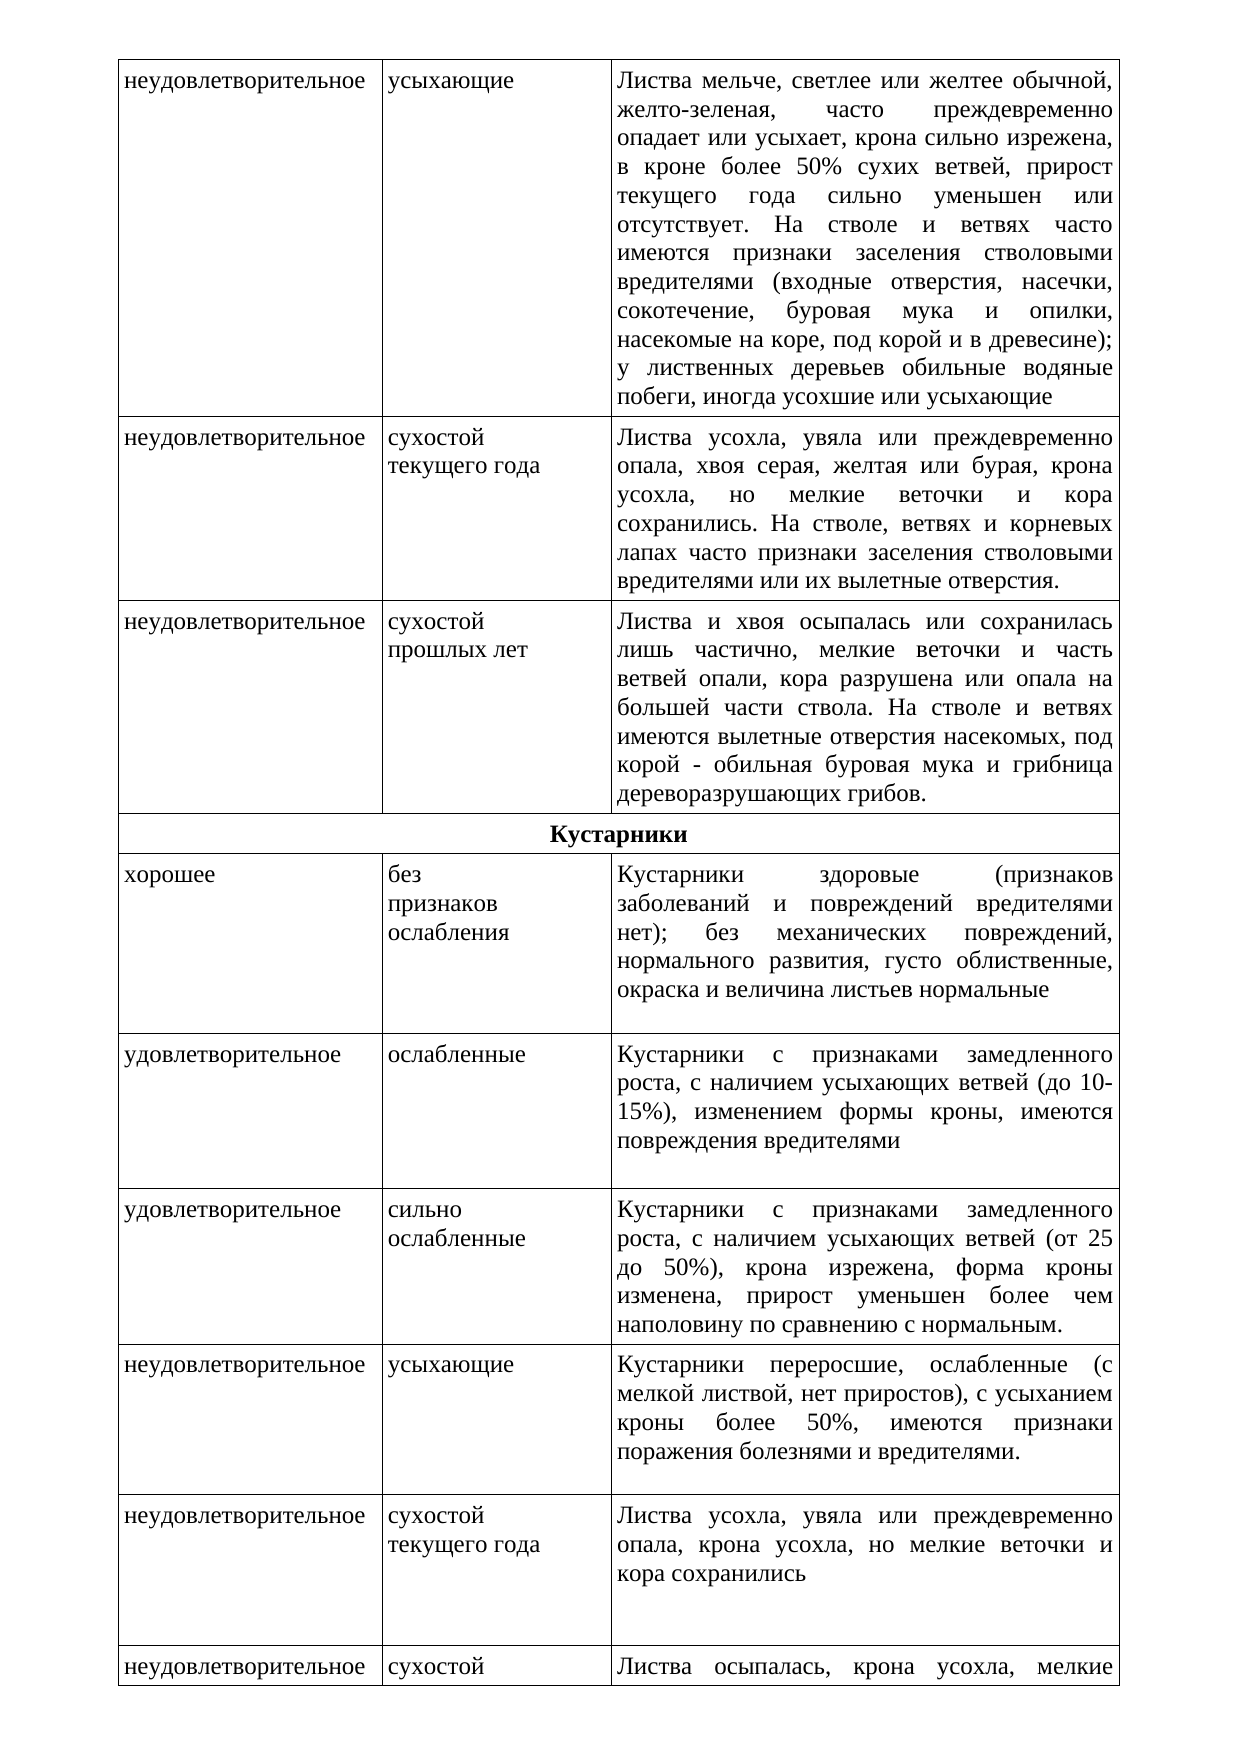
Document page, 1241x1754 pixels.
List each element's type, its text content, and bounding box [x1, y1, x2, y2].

table_cell Листва усохла, увяла или преждевременно опала, хвоя серая, желтая или бурая, крона усохла, но мелкие веточки и кора сохранились. На стволе, ветвях и корневых лапах часто признаки заселения стволовыми вредителями или их вылетные отверстия. [612, 417, 1119, 600]
table_cell Листва мельче, светлее или желтее обычной, желто-зеленая, часто преждевременно опадает или усыхает, крона сильно изрежена, в кроне более 50% сухих ветвей, прирост текущего года сильно уменьшен или отсутствует. На стволе и ветвях часто имеются признаки заселения стволовыми вредителями (входные отверстия, насечки, сокотечение, буровая мука и опилки, насекомые на коре, под корой и в древесине); у лиственных деревьев обильные водяные побеги, иногда усохшие или усыхающие [612, 60, 1119, 416]
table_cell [383, 1646, 611, 1685]
table_cell хорошее [119, 854, 382, 1033]
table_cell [612, 1646, 1119, 1685]
table_cell сухостой текущего года [383, 1495, 611, 1645]
table_cell сильно ослабленные [383, 1189, 611, 1343]
table_cell неудовлетворительное [119, 417, 382, 600]
table_cell Кустарники переросшие, ослабленные (с мелкой листвой, нет приростов), с усыханием кроны более 50%, имеются признаки поражения болезнями и вредителями. [612, 1345, 1119, 1494]
table_cell сухостой прошлых лет [383, 601, 611, 813]
table_cell усыхающие [383, 60, 611, 416]
table_cell Кустарники [119, 814, 1119, 853]
table_cell сухостой текущего года [383, 417, 611, 600]
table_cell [119, 1495, 382, 1645]
table_cell ослабленные [383, 1034, 611, 1188]
table_cell Листва и хвоя осыпалась или сохранилась лишь частично, мелкие веточки и часть ветвей опали, кора разрушена или опала на большей части ствола. На стволе и ветвях имеются вылетные отверстия насекомых, под корой - обильная буровая мука и грибница дереворазрушающих грибов. [612, 601, 1119, 813]
table_cell усыхающие [383, 1345, 611, 1494]
table_cell Кустарники с признаками замедленного роста, с наличием усыхающих ветвей (до 10-15%), изменением формы кроны, имеются повреждения вредителями [612, 1034, 1119, 1188]
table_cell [119, 1646, 382, 1685]
table_cell Кустарники с признаками замедленного роста, с наличием усыхающих ветвей (от 25 до 50%), крона изрежена, форма кроны изменена, прирост уменьшен более чем наполовину по сравнению с нормальным. [612, 1189, 1119, 1343]
table_cell неудовлетворительное [119, 1345, 382, 1494]
table_cell удовлетворительное [119, 1034, 382, 1188]
table_cell неудовлетворительное [119, 601, 382, 813]
table_cell Кустарники здоровые (признаков заболеваний и повреждений вредителями нет); без механических повреждений, нормального развития, густо облиственные, окраска и величина листьев нормальные [612, 854, 1119, 1033]
table_cell Листва усохла, увяла или преждевременно опала, крона усохла, но мелкие веточки и кора сохранились [612, 1495, 1119, 1645]
table_cell неудовлетворительное [119, 60, 382, 416]
table_cell без признаков ослабления [383, 854, 611, 1033]
table_cell удовлетворительное [119, 1189, 382, 1343]
